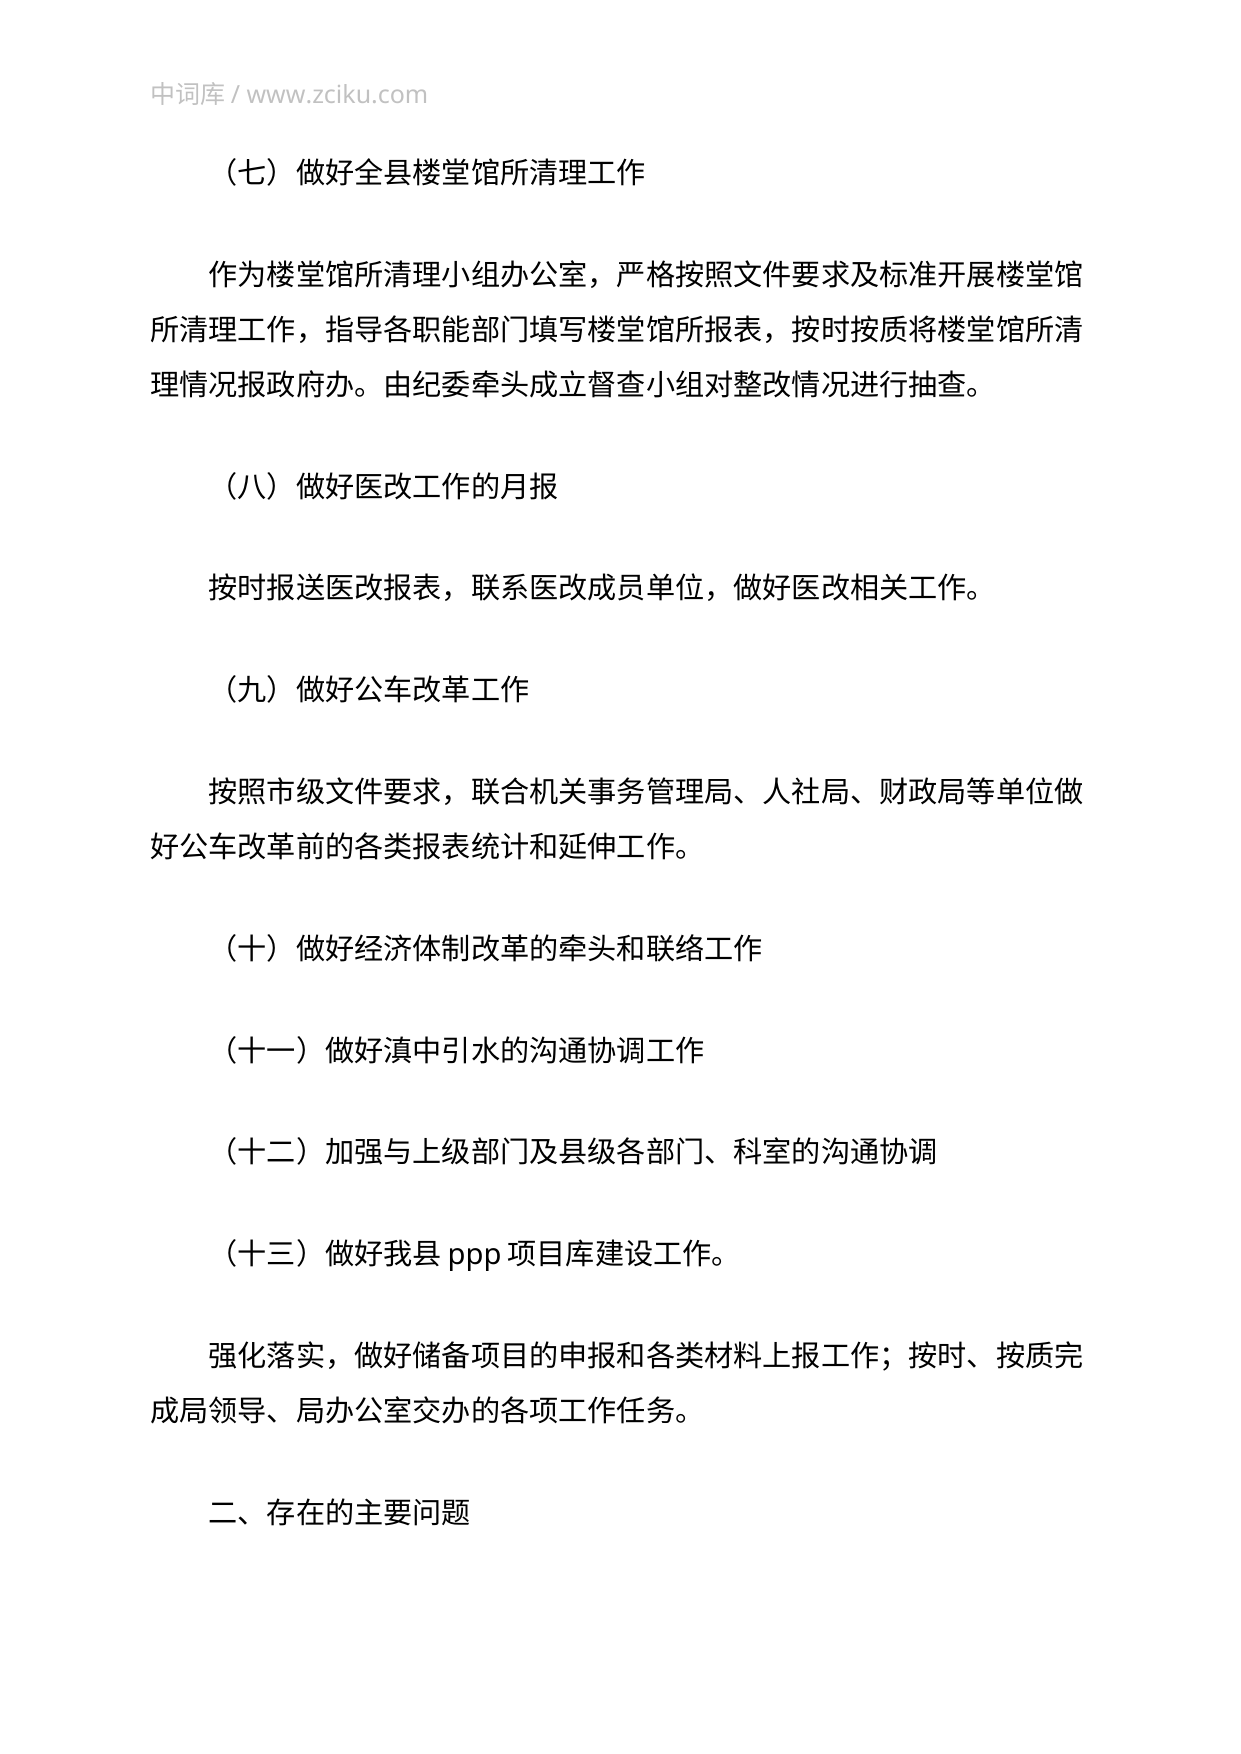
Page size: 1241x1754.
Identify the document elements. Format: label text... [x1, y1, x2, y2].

text （十二）加强与上级部门及县级各部门、科室的沟通协调 [150, 1129, 1090, 1171]
text （十一）做好滇中引水的沟通协调工作 [150, 1027, 1090, 1069]
text （八）做好医改工作的月报 [150, 463, 1090, 506]
text （七）做好全县楼堂馆所清理工作 [150, 150, 1090, 192]
text 强化落实，做好储备项目的申报和各类材料上报工作；按时、按质完成局领导、局办公室交办的各项工作任务。 [150, 1333, 1090, 1430]
text 二、存在的主要问题 [150, 1489, 1090, 1532]
text （十）做好经济体制改革的牵头和联络工作 [150, 925, 1090, 968]
text （九）做好公车改革工作 [150, 667, 1090, 709]
text 作为楼堂馆所清理小组办公室，严格按照文件要求及标准开展楼堂馆所清理工作，指导各职能部门填写楼堂馆所报表，按时按质将楼堂馆所清理情况报政府办。由纪委牵头成立督查小组对整改情况进行抽查。 [150, 252, 1090, 404]
text （十三）做好我县ppp项目库建设工作。 [150, 1231, 1090, 1273]
text 按照市级文件要求，联合机关事务管理局、人社局、财政局等单位做好公车改革前的各类报表统计和延伸工作。 [150, 769, 1090, 866]
text 按时报送医改报表，联系医改成员单位，做好医改相关工作。 [150, 565, 1090, 607]
